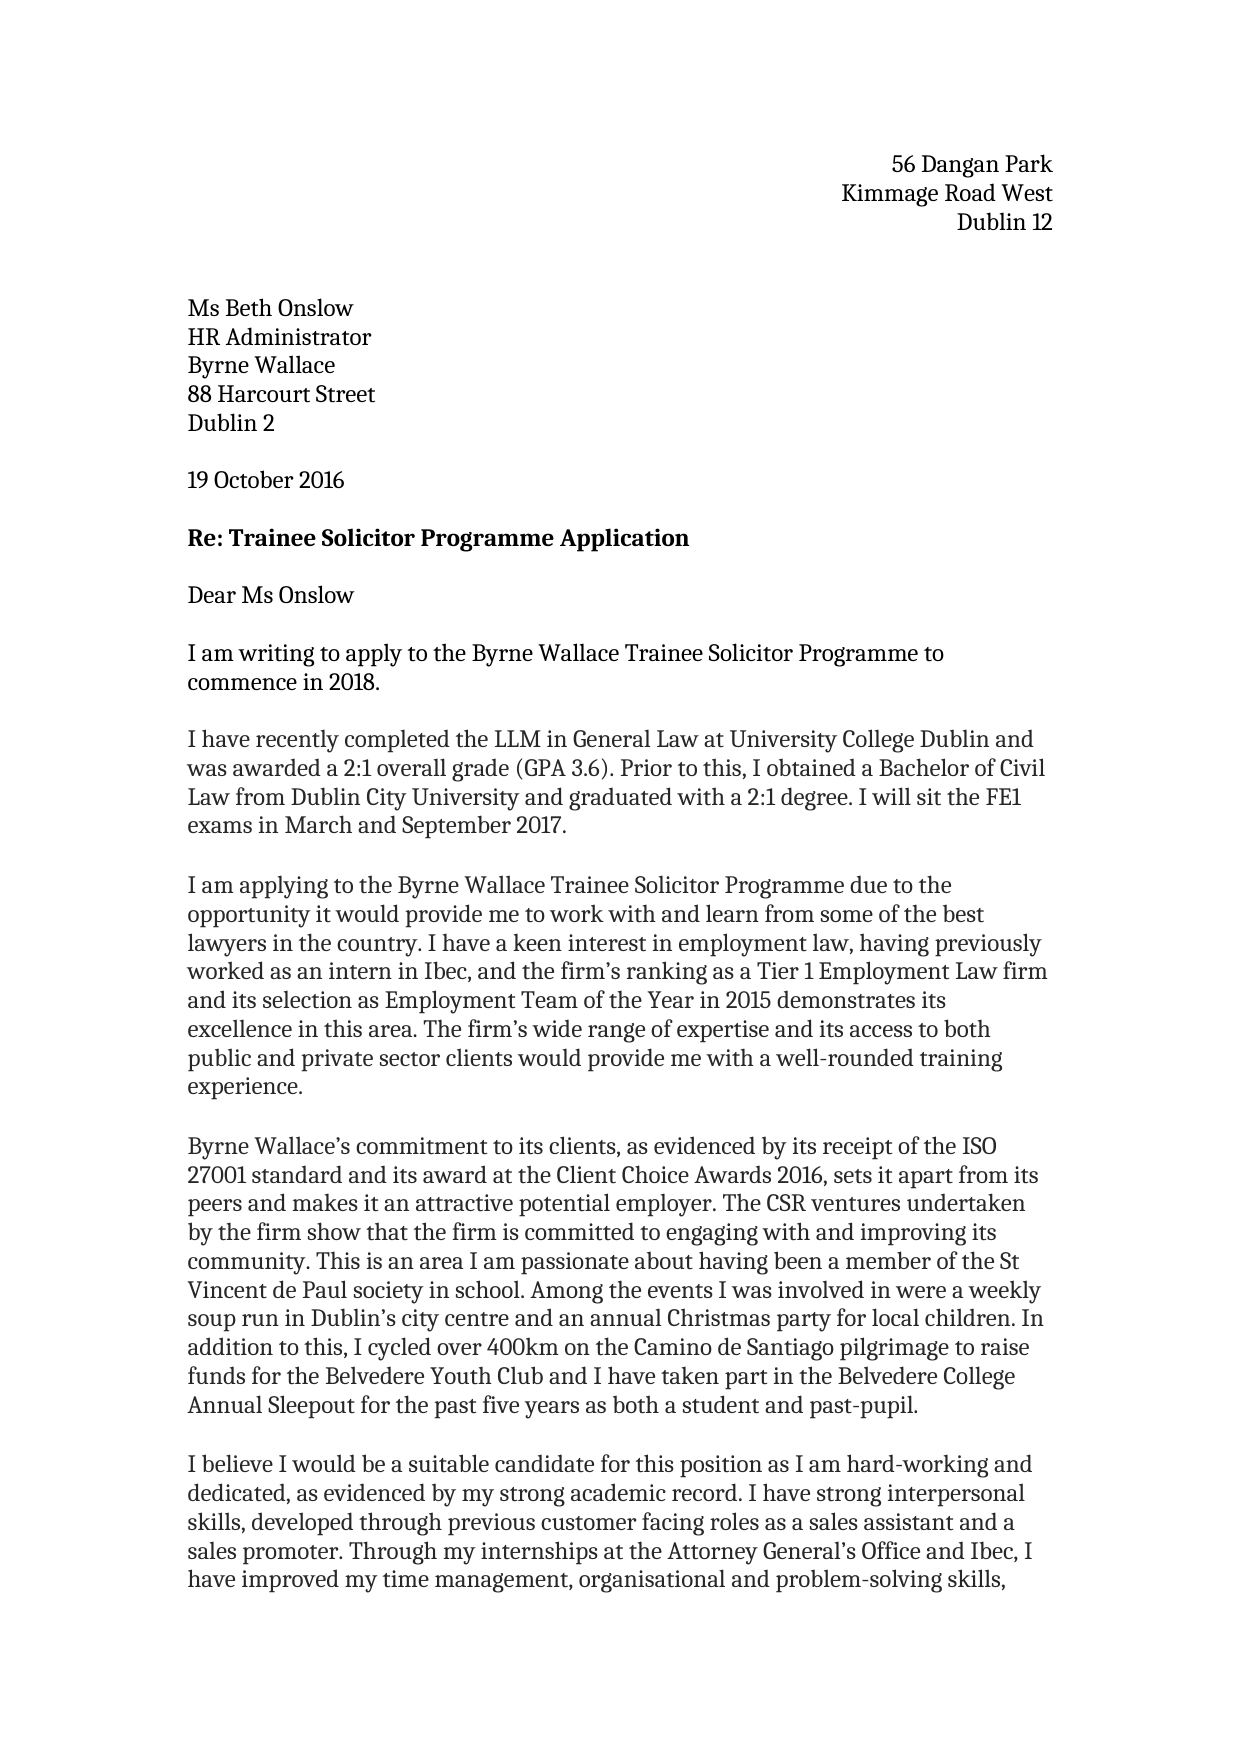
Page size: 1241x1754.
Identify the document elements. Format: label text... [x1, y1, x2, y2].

text I am writing to apply to the Byrne Wallace Trainee Solicitor Programme to commence in 2018. [187, 639, 1053, 696]
text 56 Dangan Park [187, 150, 1053, 179]
text HR Administrator [187, 322, 1053, 351]
text I have recently completed the LLM in General Law at University College Dublin and was awarded a 2:1 overall grade (GPA 3.6). Prior to this, I obtained a Bachelor of Civil Law from Dublin City University and graduated with a 2:1 degree. I will sit the FE1 exams in March and September 2017. [187, 725, 1053, 840]
text Byrne Wallace [187, 351, 1053, 380]
text 88 Harcourt Street [187, 380, 1053, 409]
text 19 October 2016 [187, 466, 1053, 495]
text I am applying to the Byrne Wallace Trainee Solicitor Programme due to the opportunity it would provide me to work with and learn from some of the best lawyers in the country. I have a keen interest in employment law, having previously worked as an intern in Ibec, and the firm’s ranking as a Tier 1 Employment Law firm and its selection as Employment Team of the Year in 2015 demonstrates its excellence in this area. The firm’s wide range of expertise and its access to both public and private sector clients would provide me with a well-rounded training experience. [187, 871, 1053, 1101]
text Re: Trainee Solicitor Programme Application [187, 524, 1053, 552]
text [187, 1450, 1053, 1594]
text Dublin 12 [187, 207, 1053, 236]
text Kimmage Road West [187, 179, 1053, 207]
text Dublin 2 [187, 409, 1053, 437]
text Byrne Wallace’s commitment to its clients, as evidenced by its receipt of the ISO 27001 standard and its award at the Client Choice Awards 2016, sets it apart from its peers and makes it an attractive potential employer. The CSR ventures undertaken by the firm show that the firm is committed to engaging with and improving its community. This is an area I am passionate about having been a member of the St Vincent de Paul society in school. Among the events I was involved in were a weekly soup run in Dublin’s city centre and an annual Christmas party for local children. In addition to this, I cycled over 400km on the Camino de Santiago pilgrimage to raise funds for the Belvedere Youth Club and I have taken part in the Belvedere College Annual Sleepout for the past five years as both a student and past-pupil. [187, 1132, 1053, 1419]
text Dear Ms Onslow [187, 581, 1053, 610]
text Ms Beth Onslow [187, 294, 1053, 322]
